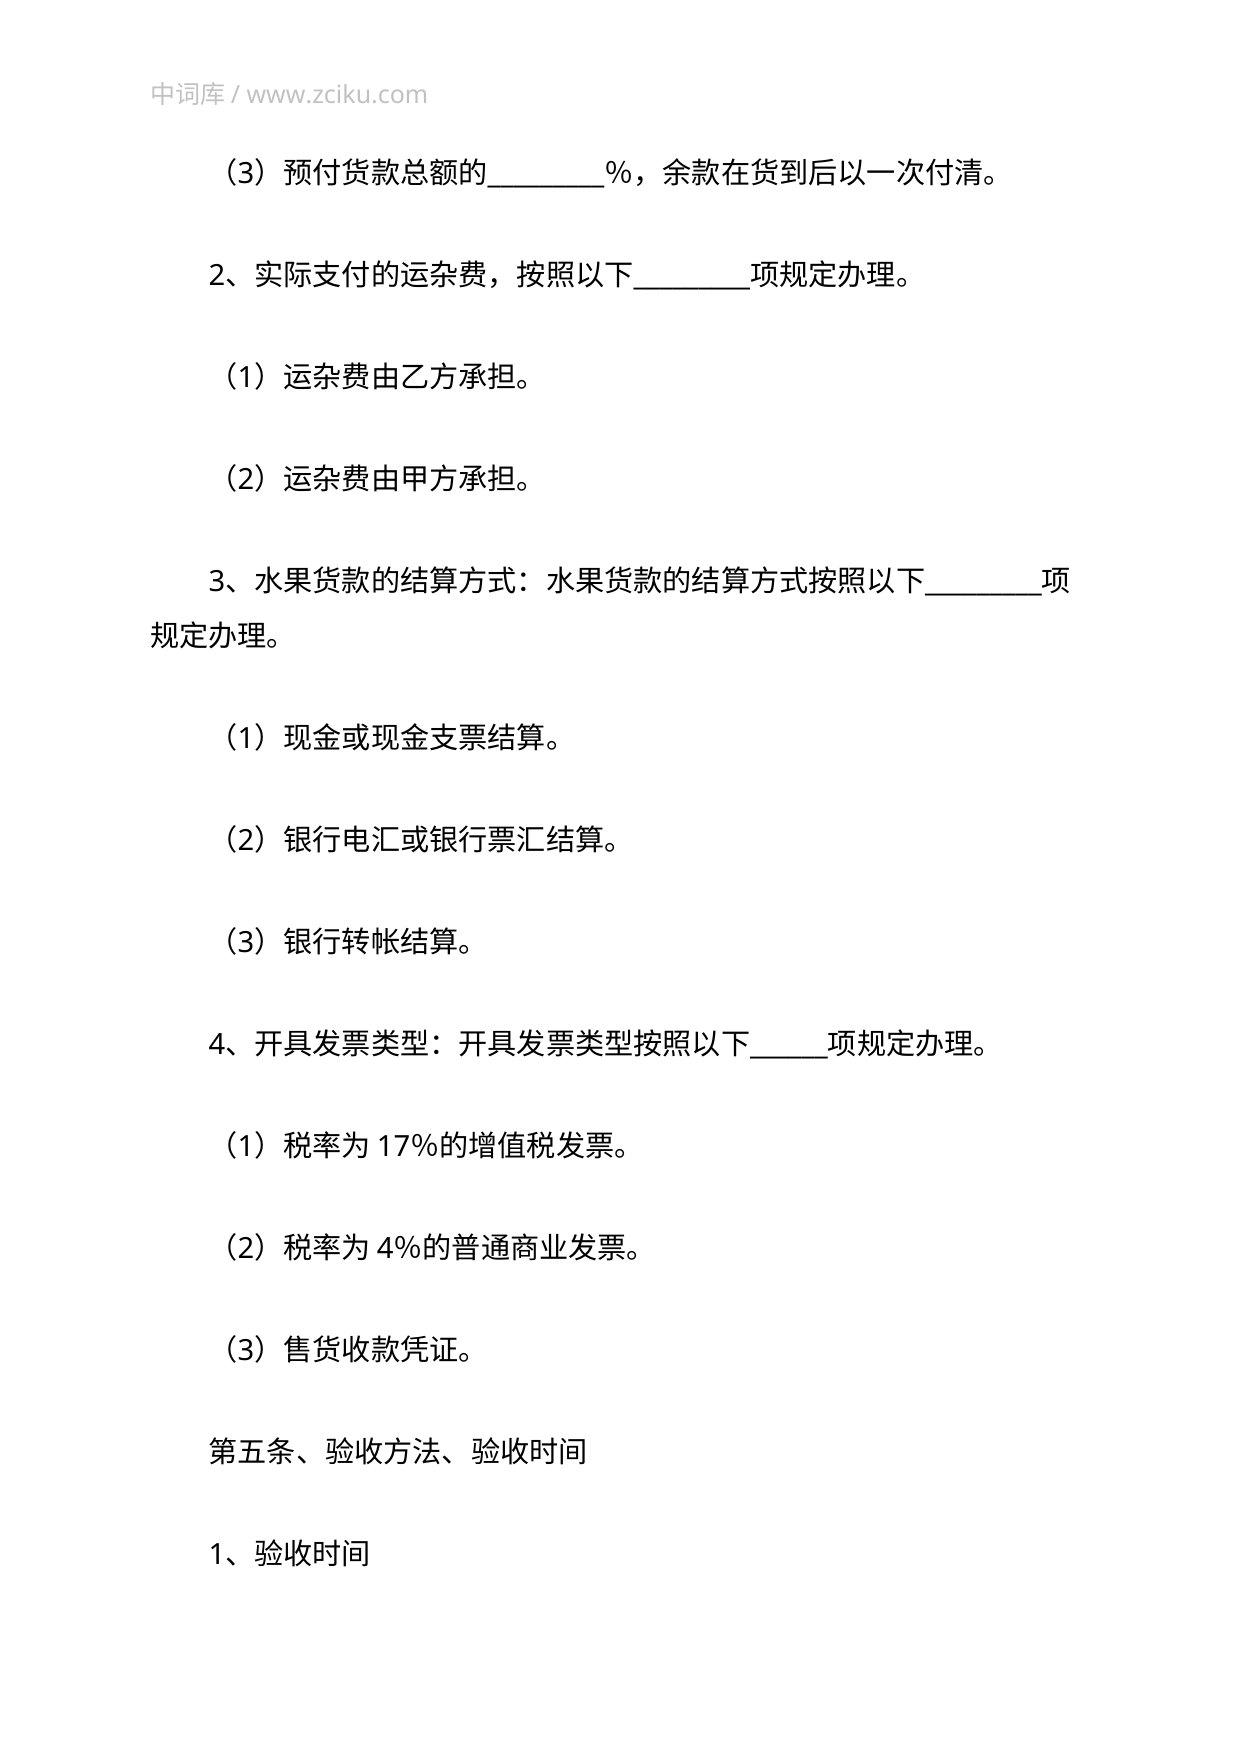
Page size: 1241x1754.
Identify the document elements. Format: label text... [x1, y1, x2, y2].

text （2）税率为4％的普通商业发票。 [150, 1224, 1090, 1267]
text （3）售货收款凭证。 [150, 1327, 1090, 1369]
text （1）税率为17％的增值税发票。 [150, 1123, 1090, 1165]
text （3）银行转帐结算。 [150, 919, 1090, 961]
text （1）运杂费由乙方承担。 [150, 354, 1090, 396]
text （2）运杂费由甲方承担。 [150, 456, 1090, 498]
text 2、实际支付的运杂费，按照以下_________项规定办理。 [150, 252, 1090, 294]
text 第五条、验收方法、验收时间 [150, 1428, 1090, 1471]
text 1、验收时间 [150, 1530, 1090, 1573]
text （2）银行电汇或银行票汇结算。 [150, 817, 1090, 859]
text （3）预付货款总额的_________％，余款在货到后以一次付清。 [150, 150, 1090, 192]
text 3、水果货款的结算方式：水果货款的结算方式按照以下_________项规定办理。 [150, 558, 1090, 655]
text （1）现金或现金支票结算。 [150, 715, 1090, 757]
text 4、开具发票类型：开具发票类型按照以下______项规定办理。 [150, 1021, 1090, 1063]
